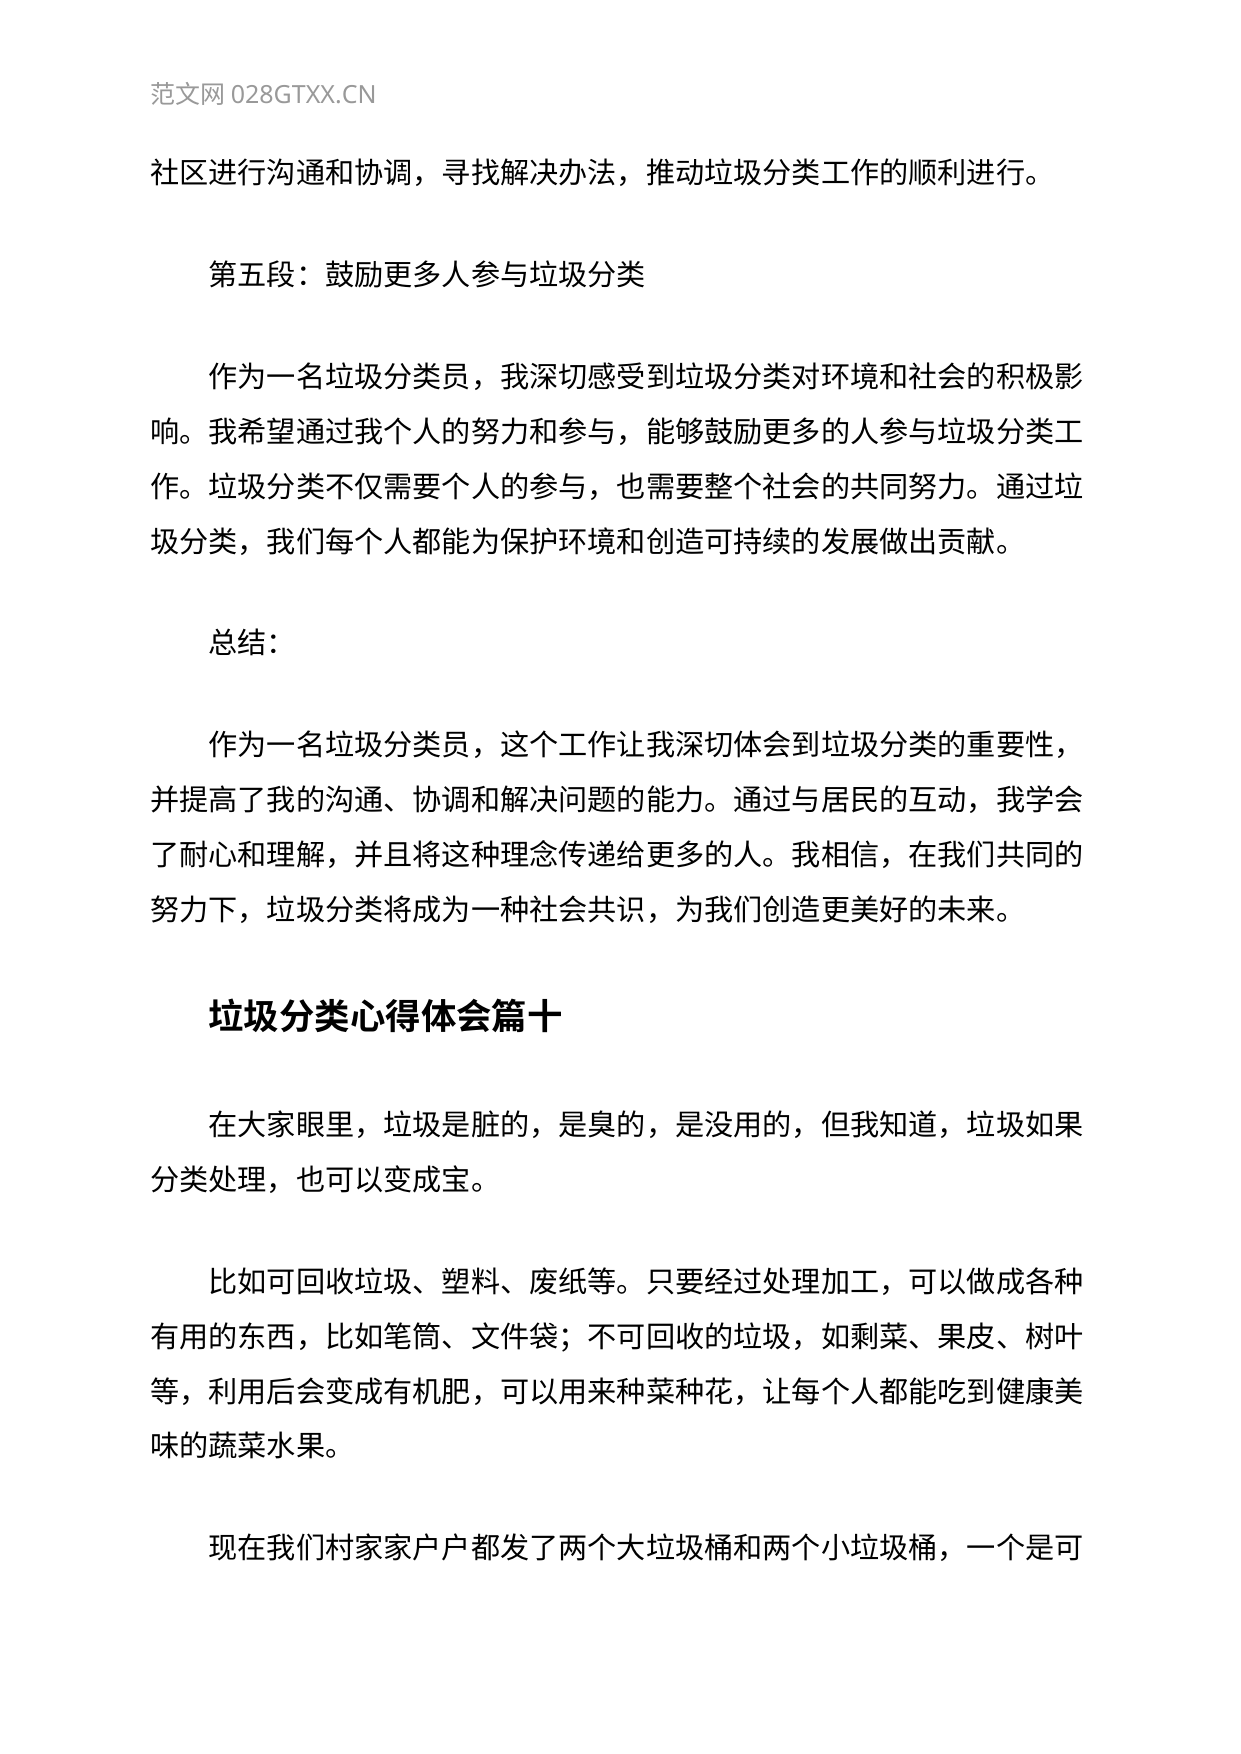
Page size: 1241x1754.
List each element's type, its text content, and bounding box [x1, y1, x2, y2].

text 总结： [150, 620, 1090, 662]
text 在大家眼里，垃圾是脏的，是臭的，是没用的，但我知道，垃圾如果分类处理，也可以变成宝。 [150, 1102, 1090, 1199]
text 第五段：鼓励更多人参与垃圾分类 [150, 252, 1090, 294]
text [150, 1525, 1090, 1567]
text 垃圾分类心得体会篇十 [150, 988, 1090, 1039]
text 作为一名垃圾分类员，我深切感受到垃圾分类对环境和社会的积极影响。我希望通过我个人的努力和参与，能够鼓励更多的人参与垃圾分类工作。垃圾分类不仅需要个人的参与，也需要整个社会的共同努力。通过垃圾分类，我们每个人都能为保护环境和创造可持续的发展做出贡献。 [150, 353, 1090, 561]
text 作为一名垃圾分类员，这个工作让我深切体会到垃圾分类的重要性，并提高了我的沟通、协调和解决问题的能力。通过与居民的互动，我学会了耐心和理解，并且将这种理念传递给更多的人。我相信，在我们共同的努力下，垃圾分类将成为一种社会共识，为我们创造更美好的未来。 [150, 722, 1090, 929]
text 比如可回收垃圾、塑料、废纸等。只要经过处理加工，可以做成各种有用的东西，比如笔筒、文件袋；不可回收的垃圾，如剩菜、果皮、树叶等，利用后会变成有机肥，可以用来种菜种花，让每个人都能吃到健康美味的蔬菜水果。 [150, 1258, 1090, 1465]
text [150, 150, 1090, 192]
